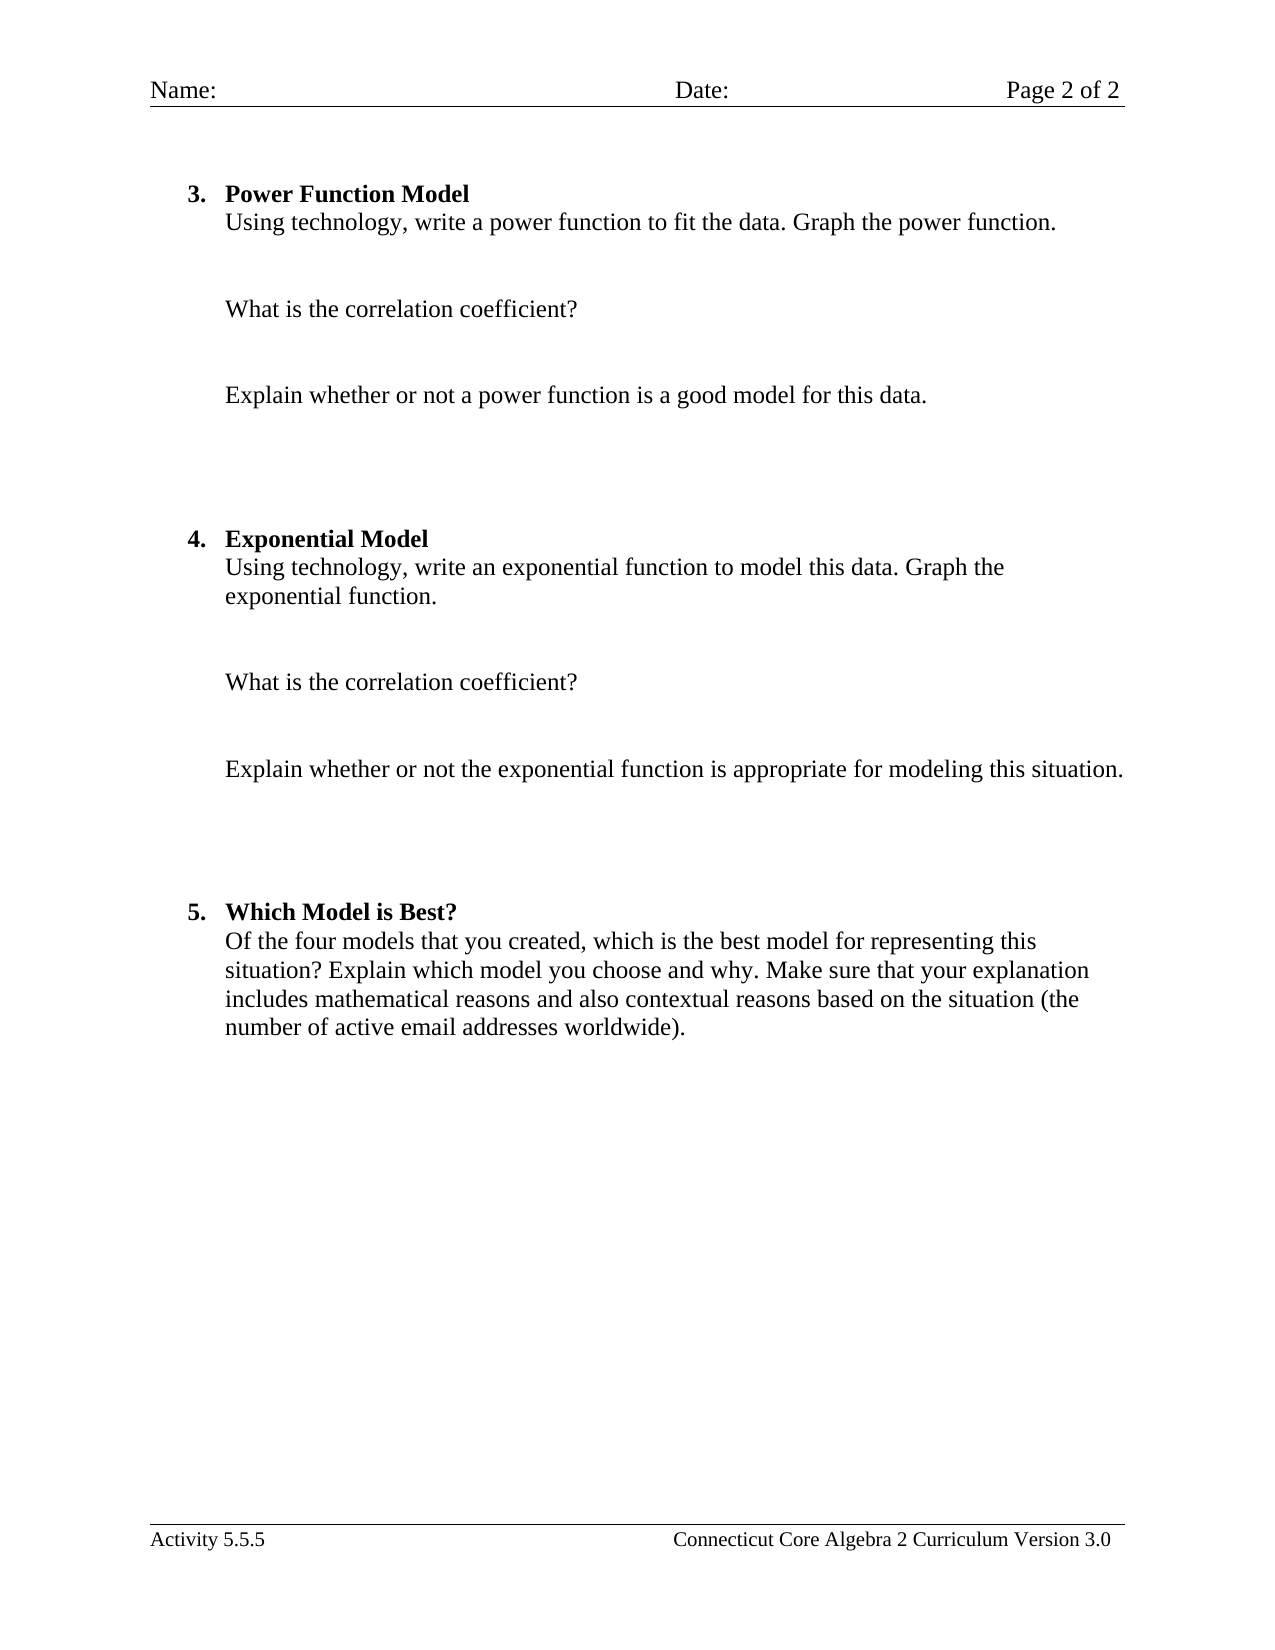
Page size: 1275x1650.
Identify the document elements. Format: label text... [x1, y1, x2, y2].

text Explain whether or not the exponential function is appropriate for modeling this situation. [225, 754, 1125, 782]
text Using technology, write an exponential function to model this data. Graph the exponential function. [225, 552, 1125, 610]
text Explain whether or not a power function is a good model for this data. [225, 380, 1125, 409]
text What is the correlation coefficient? [225, 667, 1125, 696]
list Exponential Model [187, 524, 1125, 552]
list Power Function Model [187, 179, 1125, 207]
text What is the correlation coefficient? [225, 294, 1125, 322]
text Using technology, write a power function to fit the data. Graph the power function. [225, 207, 1125, 236]
text Of the four models that you created, which is the best model for representing this situation? Explain which model you choose and why. Make sure that your explanation includes mathematical reasons and also contextual reasons based on the situation (the number of active email addresses worldwide). [225, 926, 1125, 1041]
list Which Model is Best? [187, 897, 1125, 926]
